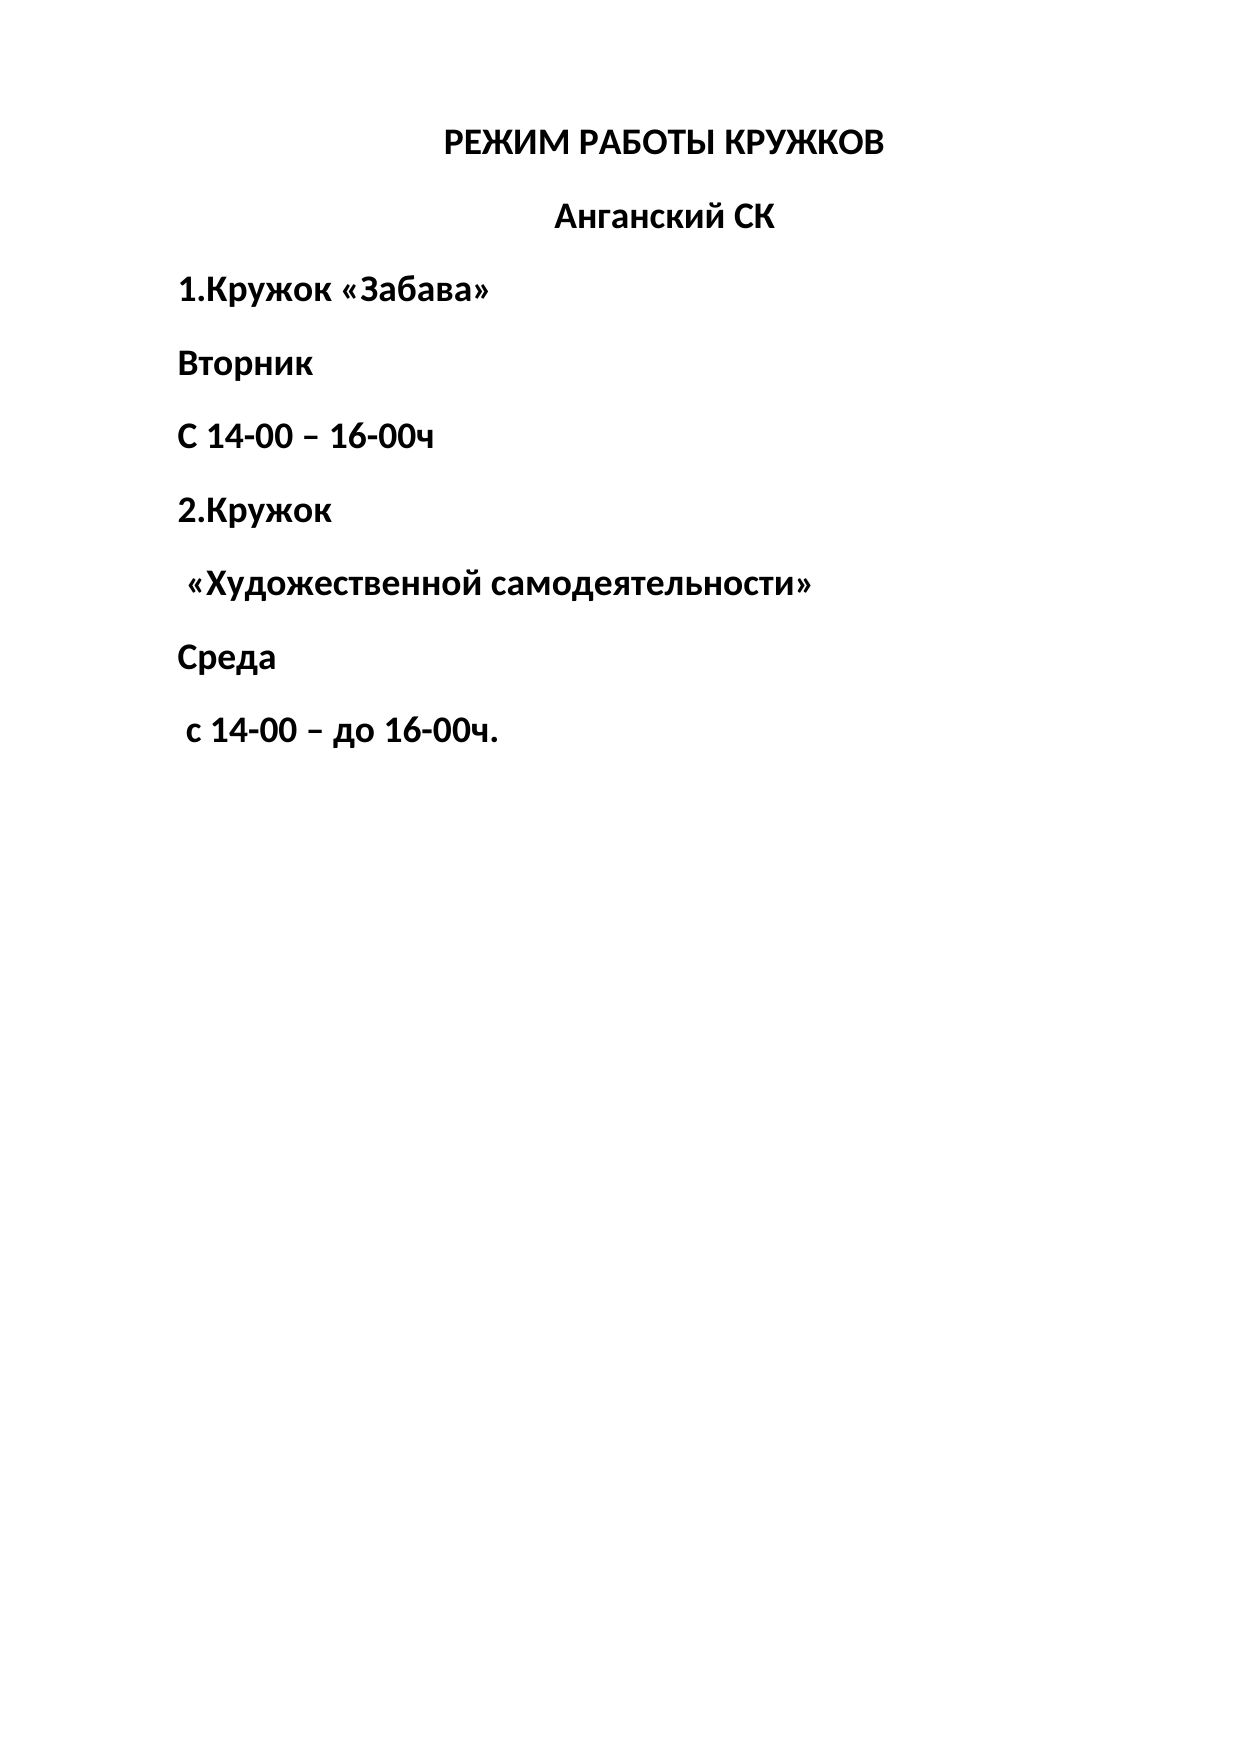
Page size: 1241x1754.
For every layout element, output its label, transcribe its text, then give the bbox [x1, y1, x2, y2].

text с 14-00 – до 16-00ч. [177, 706, 1152, 752]
text 1.Кружок «Забава» [177, 265, 1152, 311]
text Среда [177, 633, 1152, 679]
text 2.Кружок [177, 486, 1152, 532]
text «Художественной самодеятельности» [177, 559, 1152, 605]
text РЕЖИМ РАБОТЫ КРУЖКОВ [177, 118, 1152, 164]
text Вторник [177, 339, 1152, 384]
text Анганский СК [177, 192, 1152, 237]
text С 14-00 – 16-00ч [177, 412, 1152, 458]
